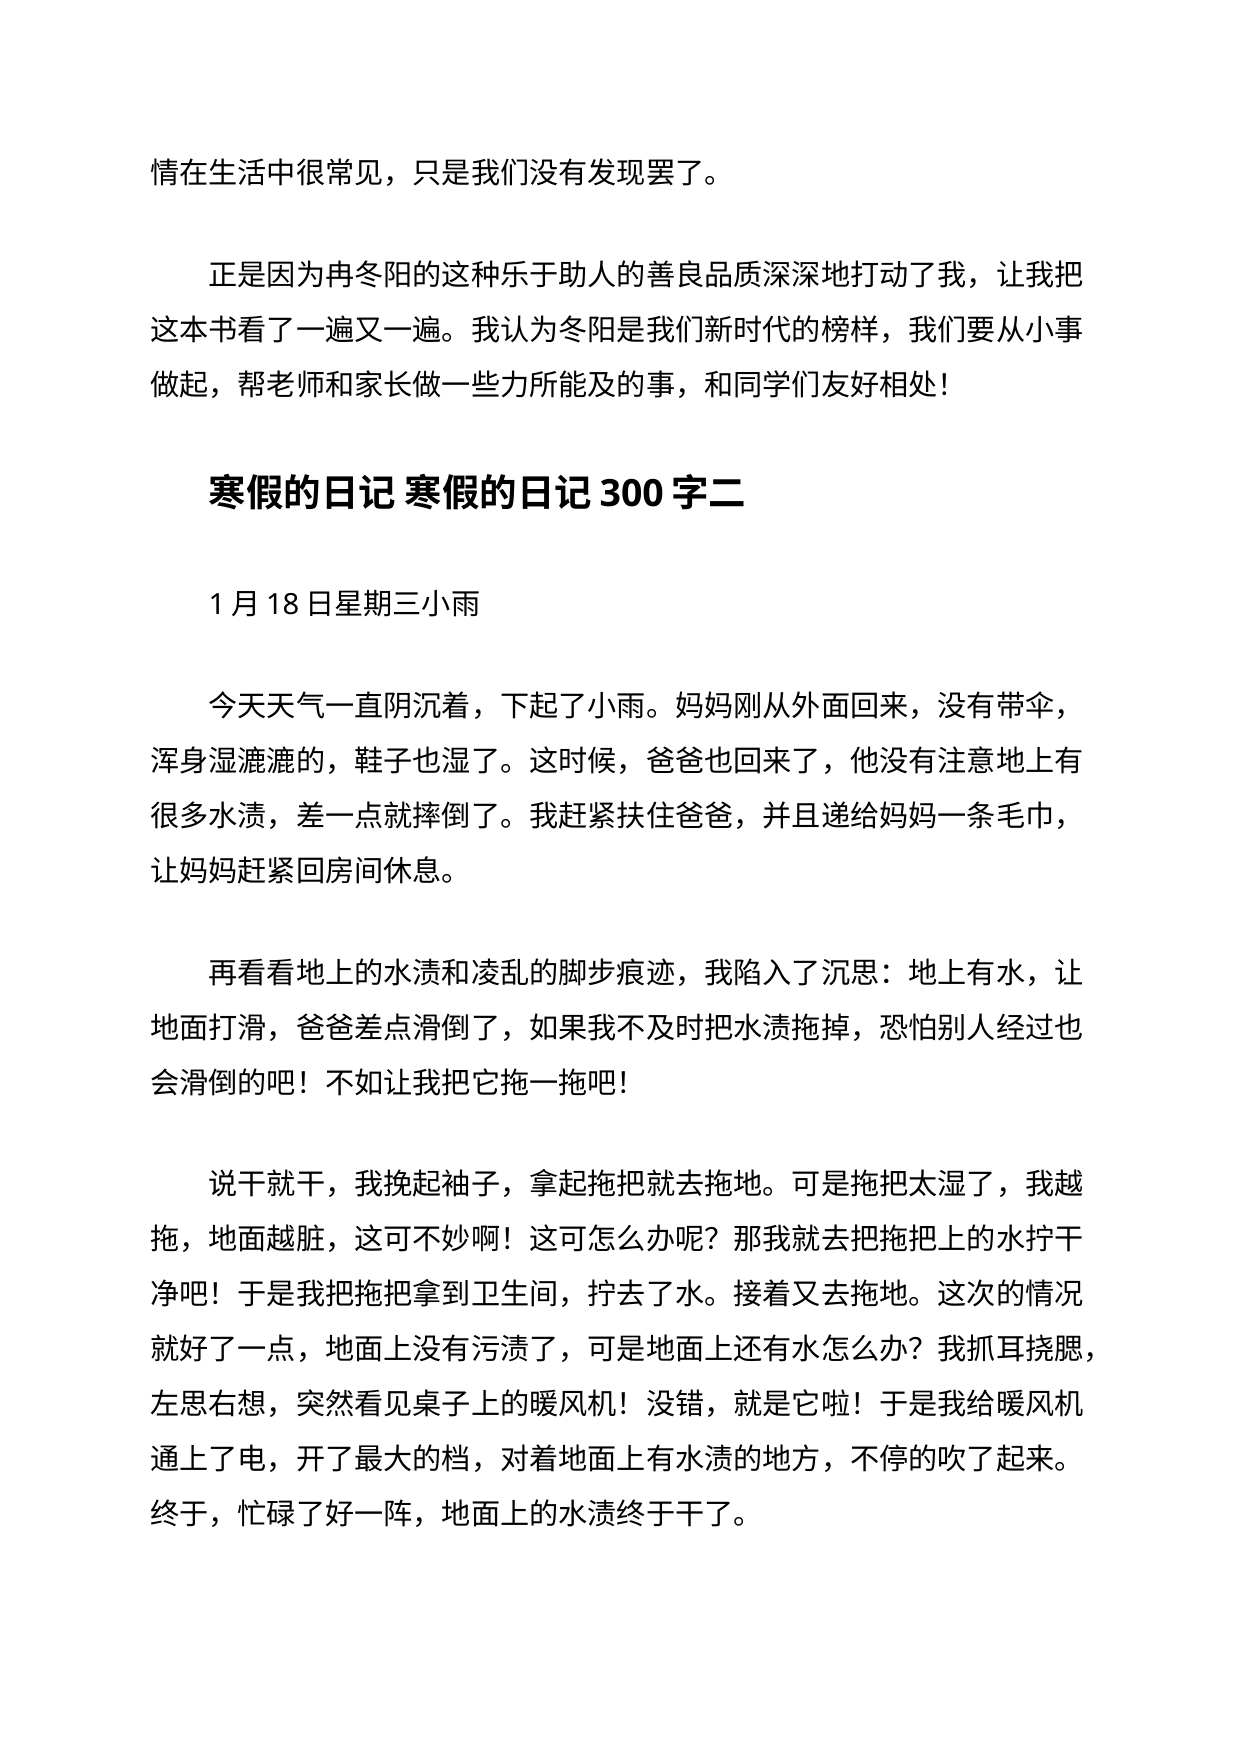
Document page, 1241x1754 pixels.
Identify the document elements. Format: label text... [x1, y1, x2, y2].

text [150, 150, 1090, 192]
text 寒假的日记 寒假的日记300字二 [150, 463, 1090, 518]
text 今天天气一直阴沉着，下起了小雨。妈妈刚从外面回来，没有带伞，浑身湿漉漉的，鞋子也湿了。这时候，爸爸也回来了，他没有注意地上有很多水渍，差一点就摔倒了。我赶紧扶住爸爸，并且递给妈妈一条毛巾，让妈妈赶紧回房间休息。 [150, 683, 1090, 890]
text 说干就干，我挽起袖子，拿起拖把就去拖地。可是拖把太湿了，我越拖，地面越脏，这可不妙啊！这可怎么办呢？那我就去把拖把上的水拧干净吧！于是我把拖把拿到卫生间，拧去了水。接着又去拖地。这次的情况就好了一点，地面上没有污渍了，可是地面上还有水怎么办？我抓耳挠腮，左思右想，突然看见桌子上的暖风机！没错，就是它啦！于是我给暖风机通上了电，开了最大的档，对着地面上有水渍的地方，不停的吹了起来。终于，忙碌了好一阵，地面上的水渍终于干了。 [150, 1161, 1090, 1533]
text 正是因为冉冬阳的这种乐于助人的善良品质深深地打动了我，让我把这本书看了一遍又一遍。我认为冬阳是我们新时代的榜样，我们要从小事做起，帮老师和家长做一些力所能及的事，和同学们友好相处！ [150, 252, 1090, 404]
text 1月18日星期三小雨 [150, 581, 1090, 623]
text 再看看地上的水渍和凌乱的脚步痕迹，我陷入了沉思：地上有水，让地面打滑，爸爸差点滑倒了，如果我不及时把水渍拖掉，恐怕别人经过也会滑倒的吧！不如让我把它拖一拖吧！ [150, 949, 1090, 1101]
